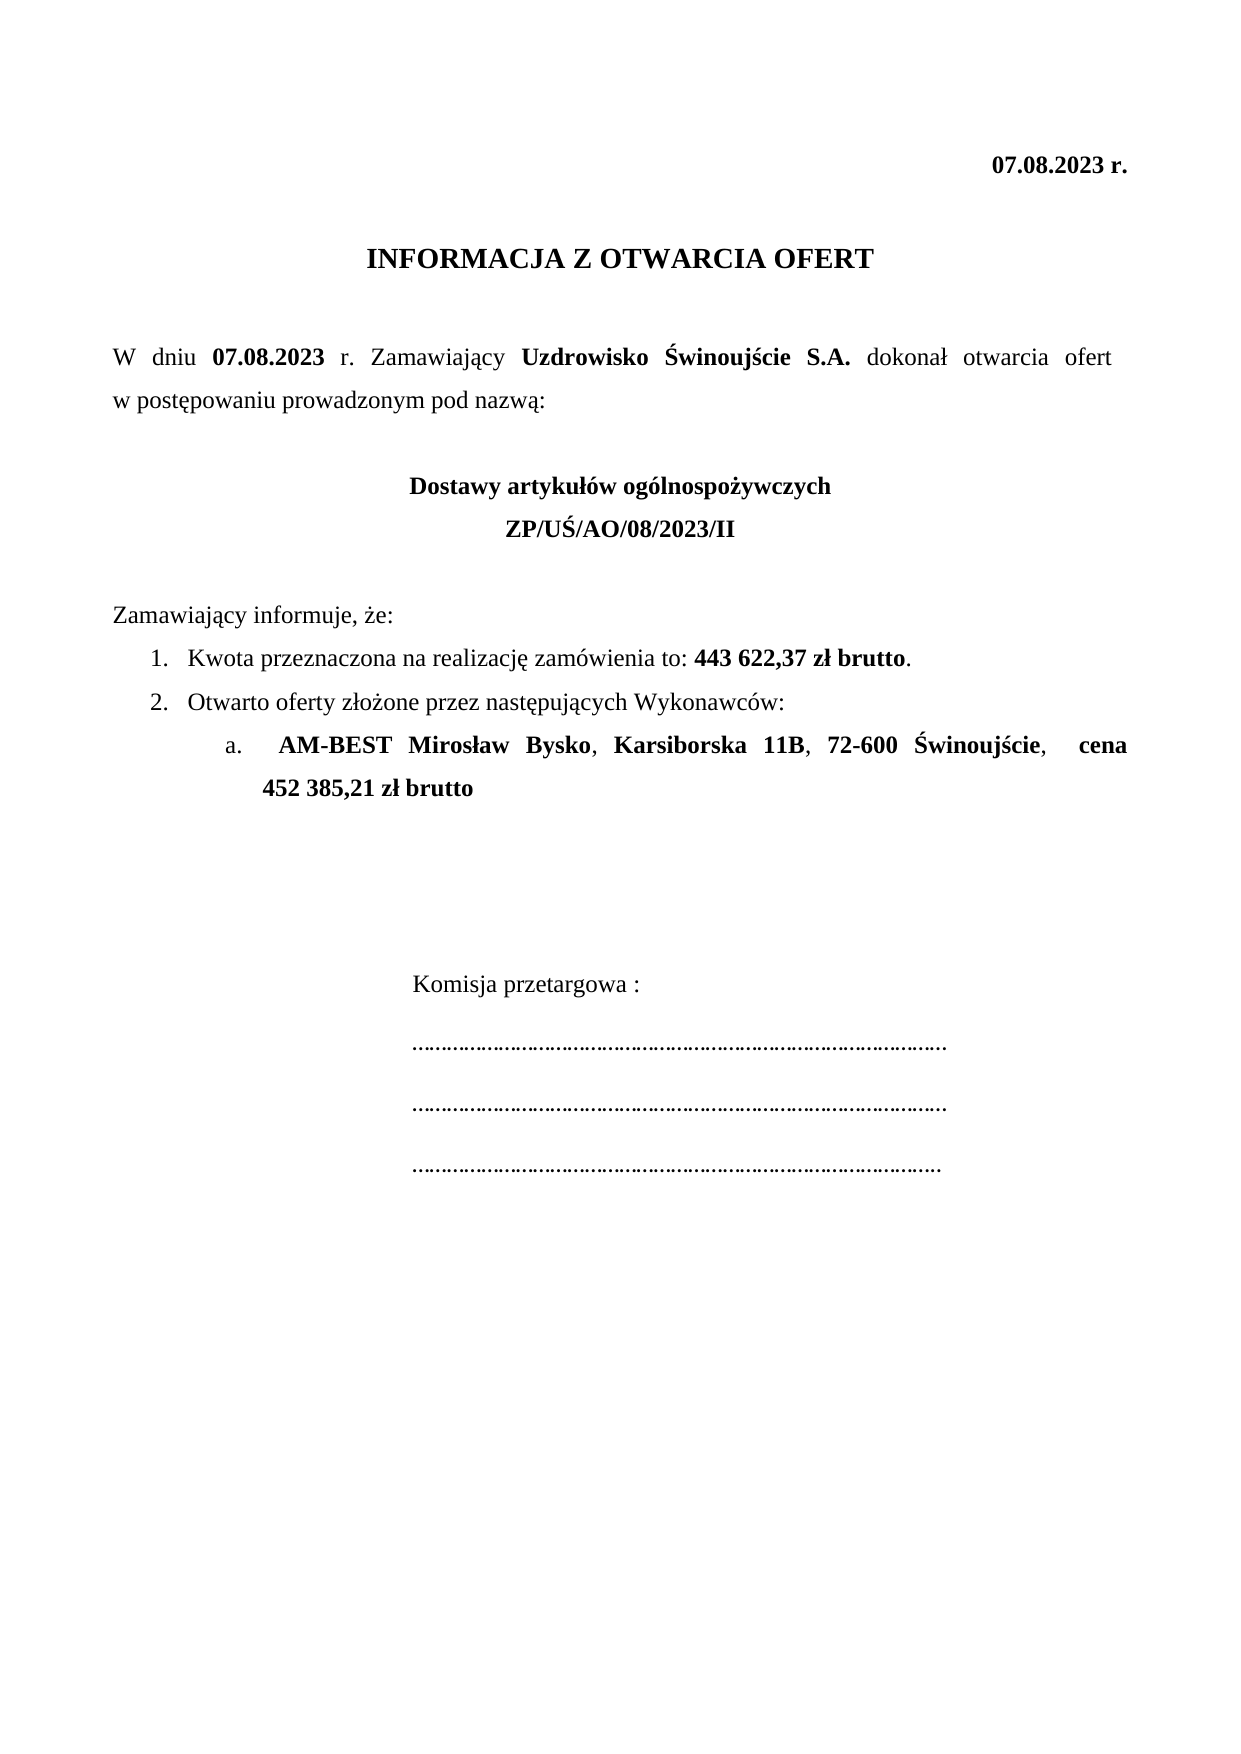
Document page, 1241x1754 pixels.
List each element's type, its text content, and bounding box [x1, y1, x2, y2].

text INFORMACJA Z OTWARCIA OFERT [112, 241, 1128, 274]
text Zamawiający informuje, że: [112, 600, 1128, 629]
text ……………………………………………………………………………….. [112, 1148, 1128, 1179]
text Dostawy artykułów ogólnospożywczych [112, 471, 1128, 500]
text ………………………………………………………………………………… [112, 1087, 1128, 1118]
text ………………………………………………………………………………… [112, 1026, 1128, 1057]
list Kwota przeznaczona na realizację zamówienia to: 443 622,37 zł brutto. [150, 643, 1128, 672]
list AM-BEST Mirosław Bysko, Karsiborska 11B, 72-600 Świnoujście, cena 452 385,21 zł brutto [225, 730, 1128, 802]
text W dniu 07.08.2023 r. Zamawiający Uzdrowisko Świnoujście S.A. dokonał otwarcia ofert w postępowaniu prowadzonym pod nazwą: [112, 342, 1128, 413]
list Otwarto oferty złożone przez następujących Wykonawców: [150, 687, 1128, 715]
text 07.08.2023 r. [112, 150, 1128, 179]
text Komisja przetargowa : [112, 969, 1128, 997]
text ZP/UŚ/AO/08/2023/II [112, 514, 1128, 543]
